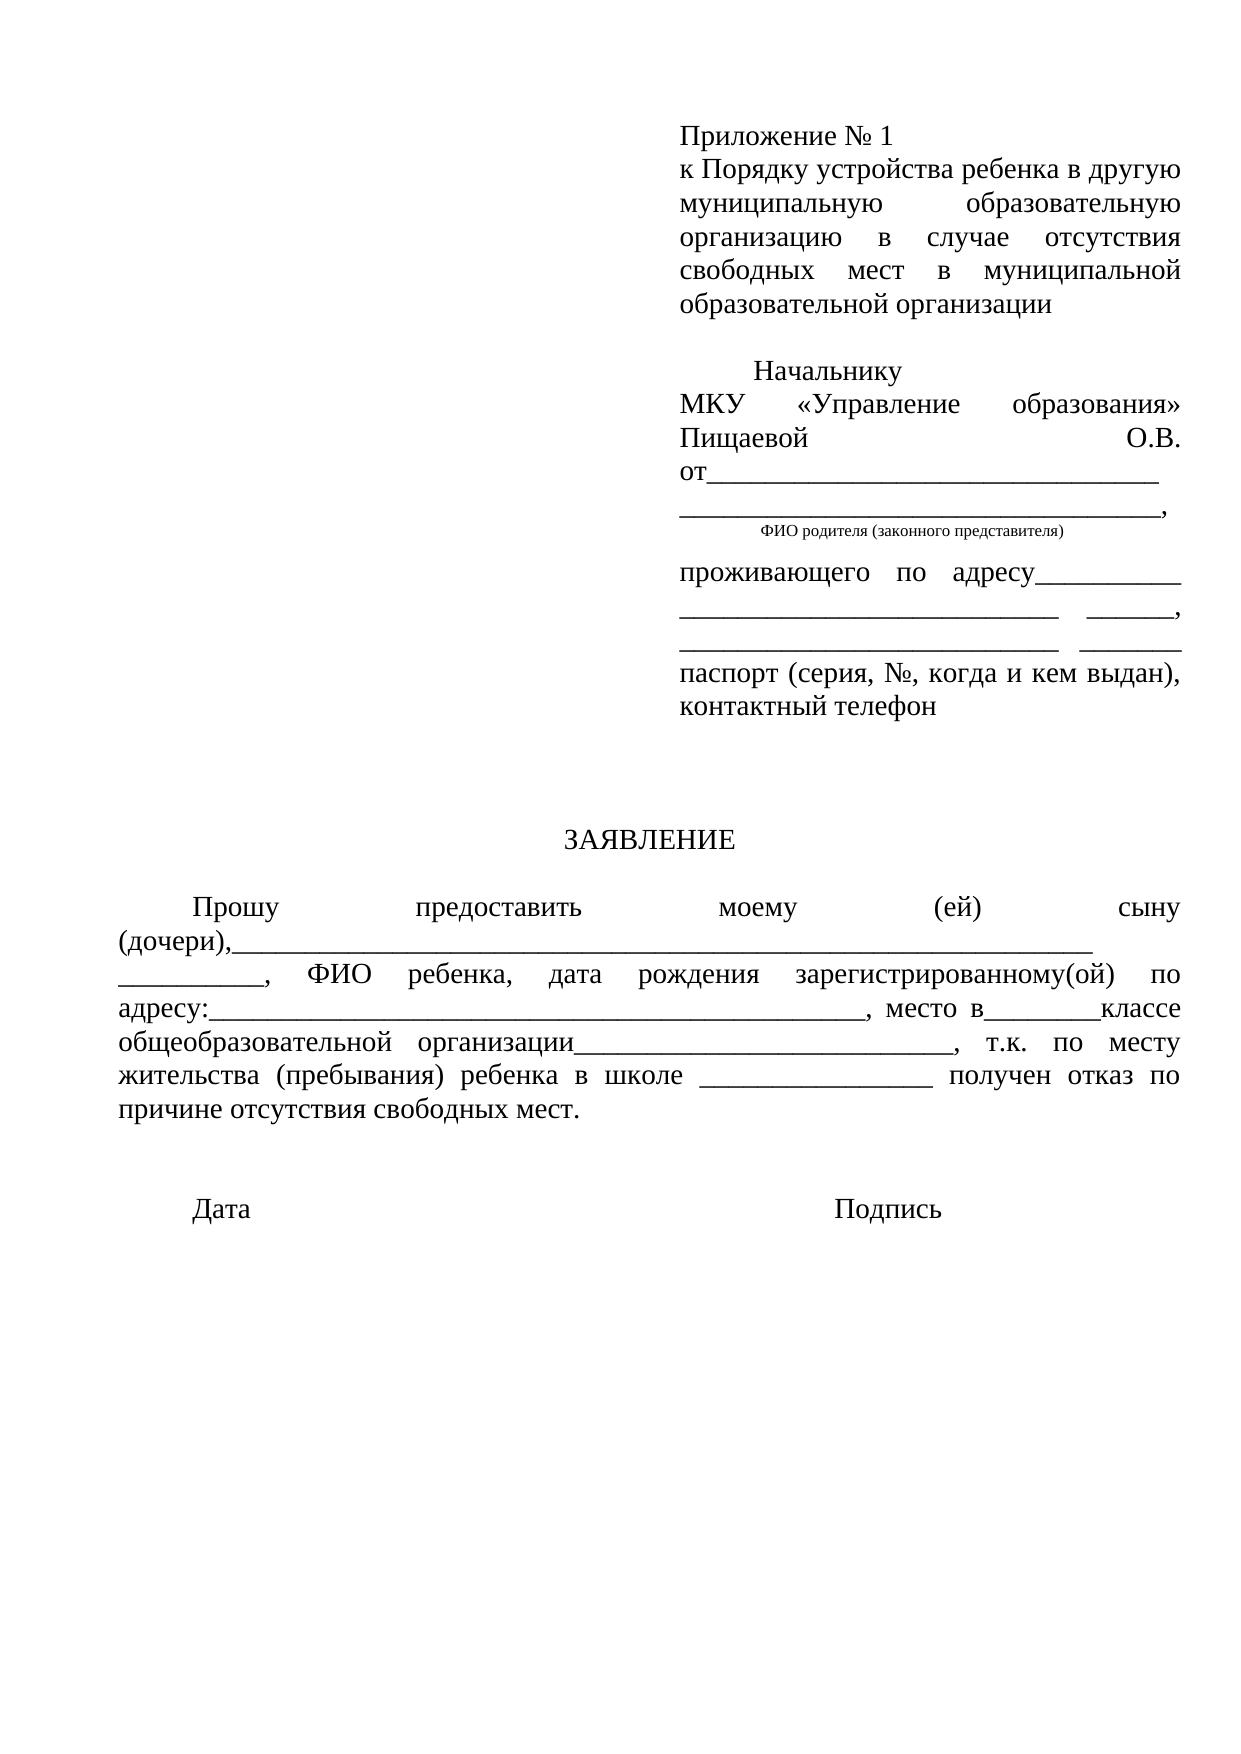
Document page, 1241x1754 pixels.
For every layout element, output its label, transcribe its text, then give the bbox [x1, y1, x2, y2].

text Дата Подпись [118, 1191, 1181, 1225]
text Начальнику МКУ «Управление образования» Пищаевой О.В. от_______________________________ _________________________________, [679, 353, 1181, 521]
text ФИО родителя (законного представителя) [679, 521, 1181, 554]
text Приложение № 1 [679, 118, 1181, 152]
text ЗАЯВЛЕНИЕ [118, 822, 1181, 856]
text Прошу предоставить моему (ей) сыну (дочери),___________________________________________________________ __________, ФИО ребенка, дата рождения зарегистрированному(ой) по адресу:_____________________________________________, место в________классе общеобразовательной организации__________________________, т.к. по месту жительства (пребывания) ребенка в школе ________________ получен отказ по причине отсутствия свободных мест. [118, 889, 1181, 1124]
text проживающего по адресу__________ __________________________ ______, __________________________ _______ паспорт (серия, №, когда и кем выдан), контактный телефон [679, 554, 1181, 722]
text к Порядку устройства ребенка в другую муниципальную образовательную организацию в случае отсутствия свободных мест в муниципальной образовательной организации [679, 152, 1181, 319]
